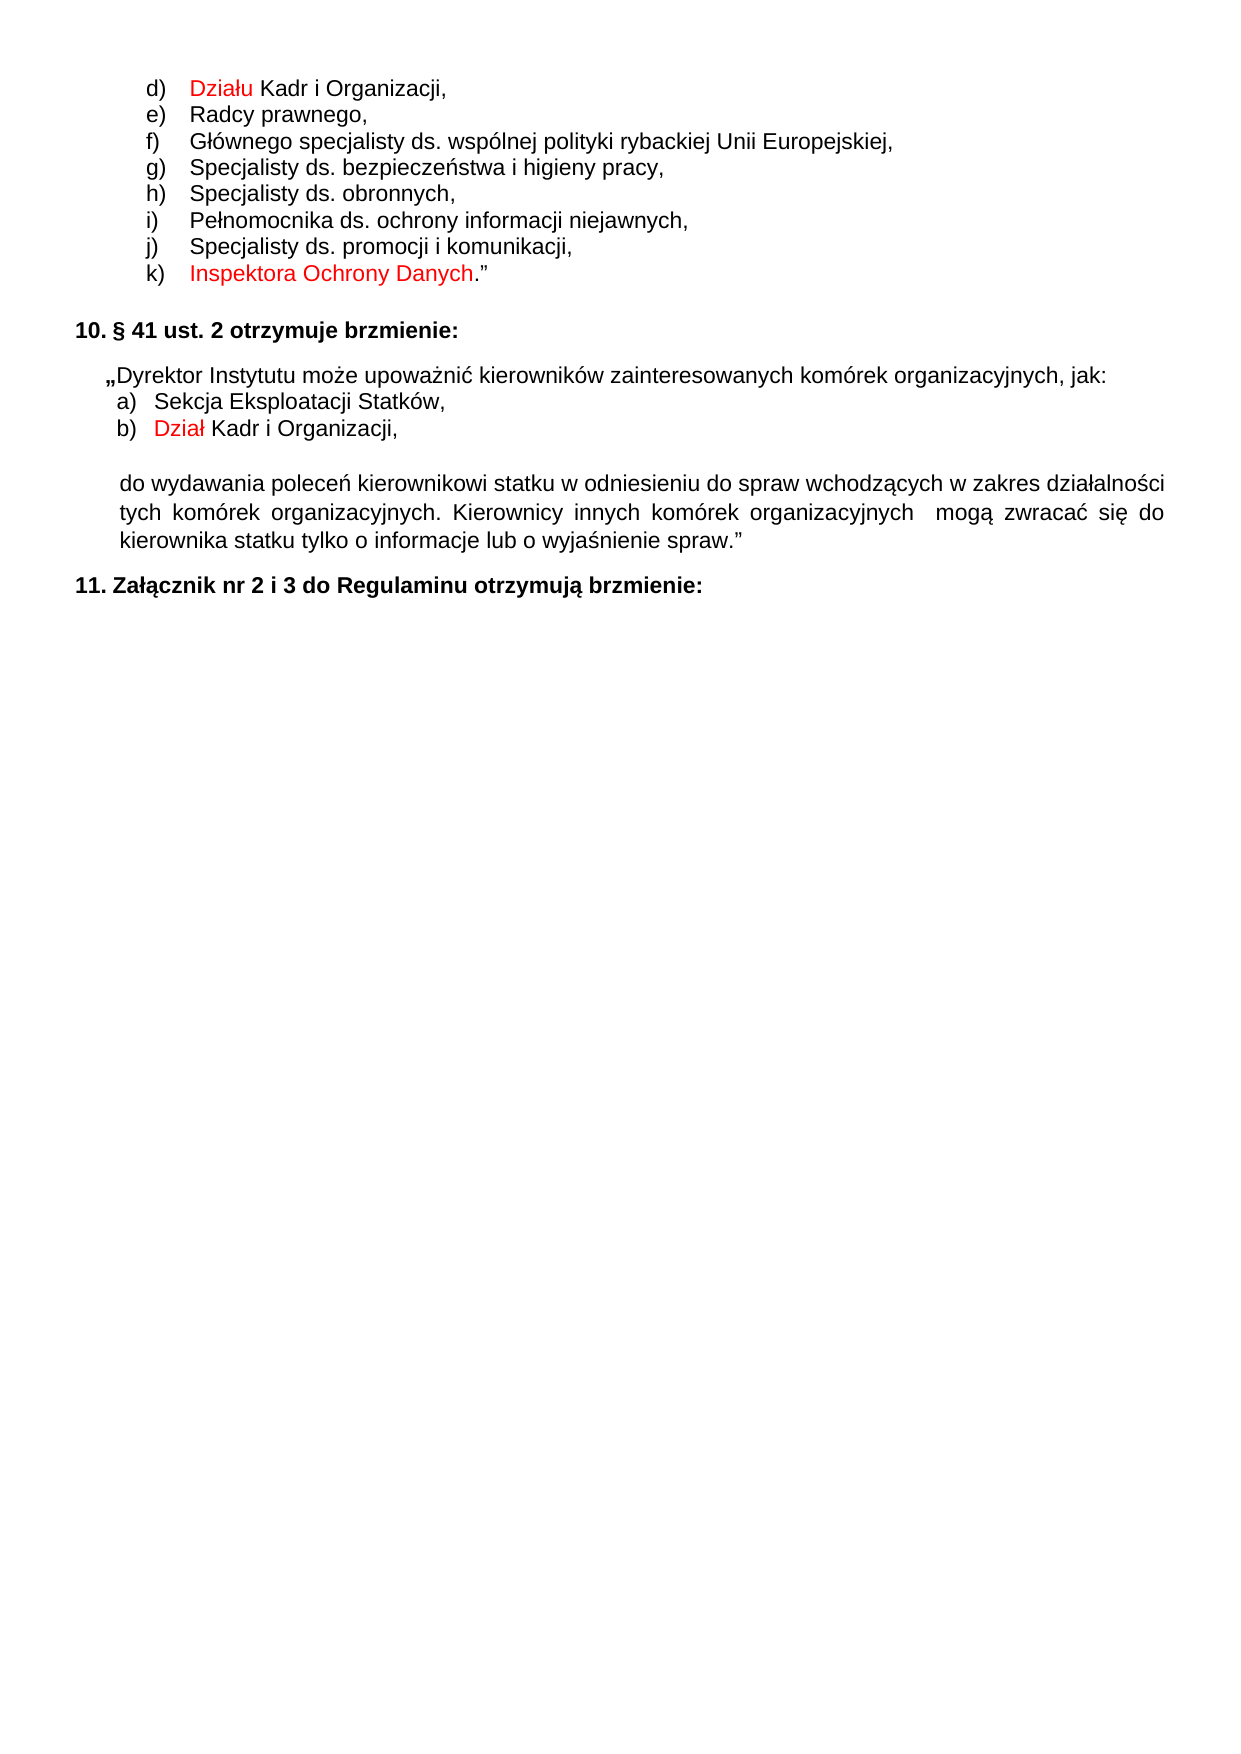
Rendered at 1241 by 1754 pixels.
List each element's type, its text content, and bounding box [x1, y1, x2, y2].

list Działu Kadr i Organizacji, [146, 75, 1165, 101]
list Specjalisty ds. bezpieczeństwa i higieny pracy, [146, 154, 1165, 180]
list Pełnomocnika ds. ochrony informacji niejawnych, [146, 207, 1165, 233]
list Dział Kadr i Organizacji, [116, 415, 1165, 441]
list Specjalisty ds. obronnych, [146, 180, 1165, 207]
list Specjalisty ds. promocji i komunikacji, [146, 233, 1165, 259]
list Załącznik nr 2 i 3 do Regulaminu otrzymują brzmienie: [75, 572, 1165, 598]
list Radcy prawnego, [146, 101, 1165, 128]
list § 41 ust. 2 otrzymuje brzmienie: [75, 317, 1165, 343]
list Sekcja Eksploatacji Statków, [116, 388, 1165, 415]
list Inspektora Ochrony Danych.” [146, 259, 1165, 286]
text do wydawania poleceń kierownikowi statku w odniesieniu do spraw wchodzących w zakres działalności tych komórek organizacyjnych. Kierownicy innych komórek organizacyjnych mogą zwracać się do kierownika statku tylko o informacje lub o wyjaśnienie spraw.” [119, 470, 1165, 553]
text „Dyrektor Instytutu może upoważnić kierowników zainteresowanych komórek organizacyjnych, jak: [104, 362, 1165, 388]
list Głównego specjalisty ds. wspólnej polityki rybackiej Unii Europejskiej, [146, 128, 1165, 154]
